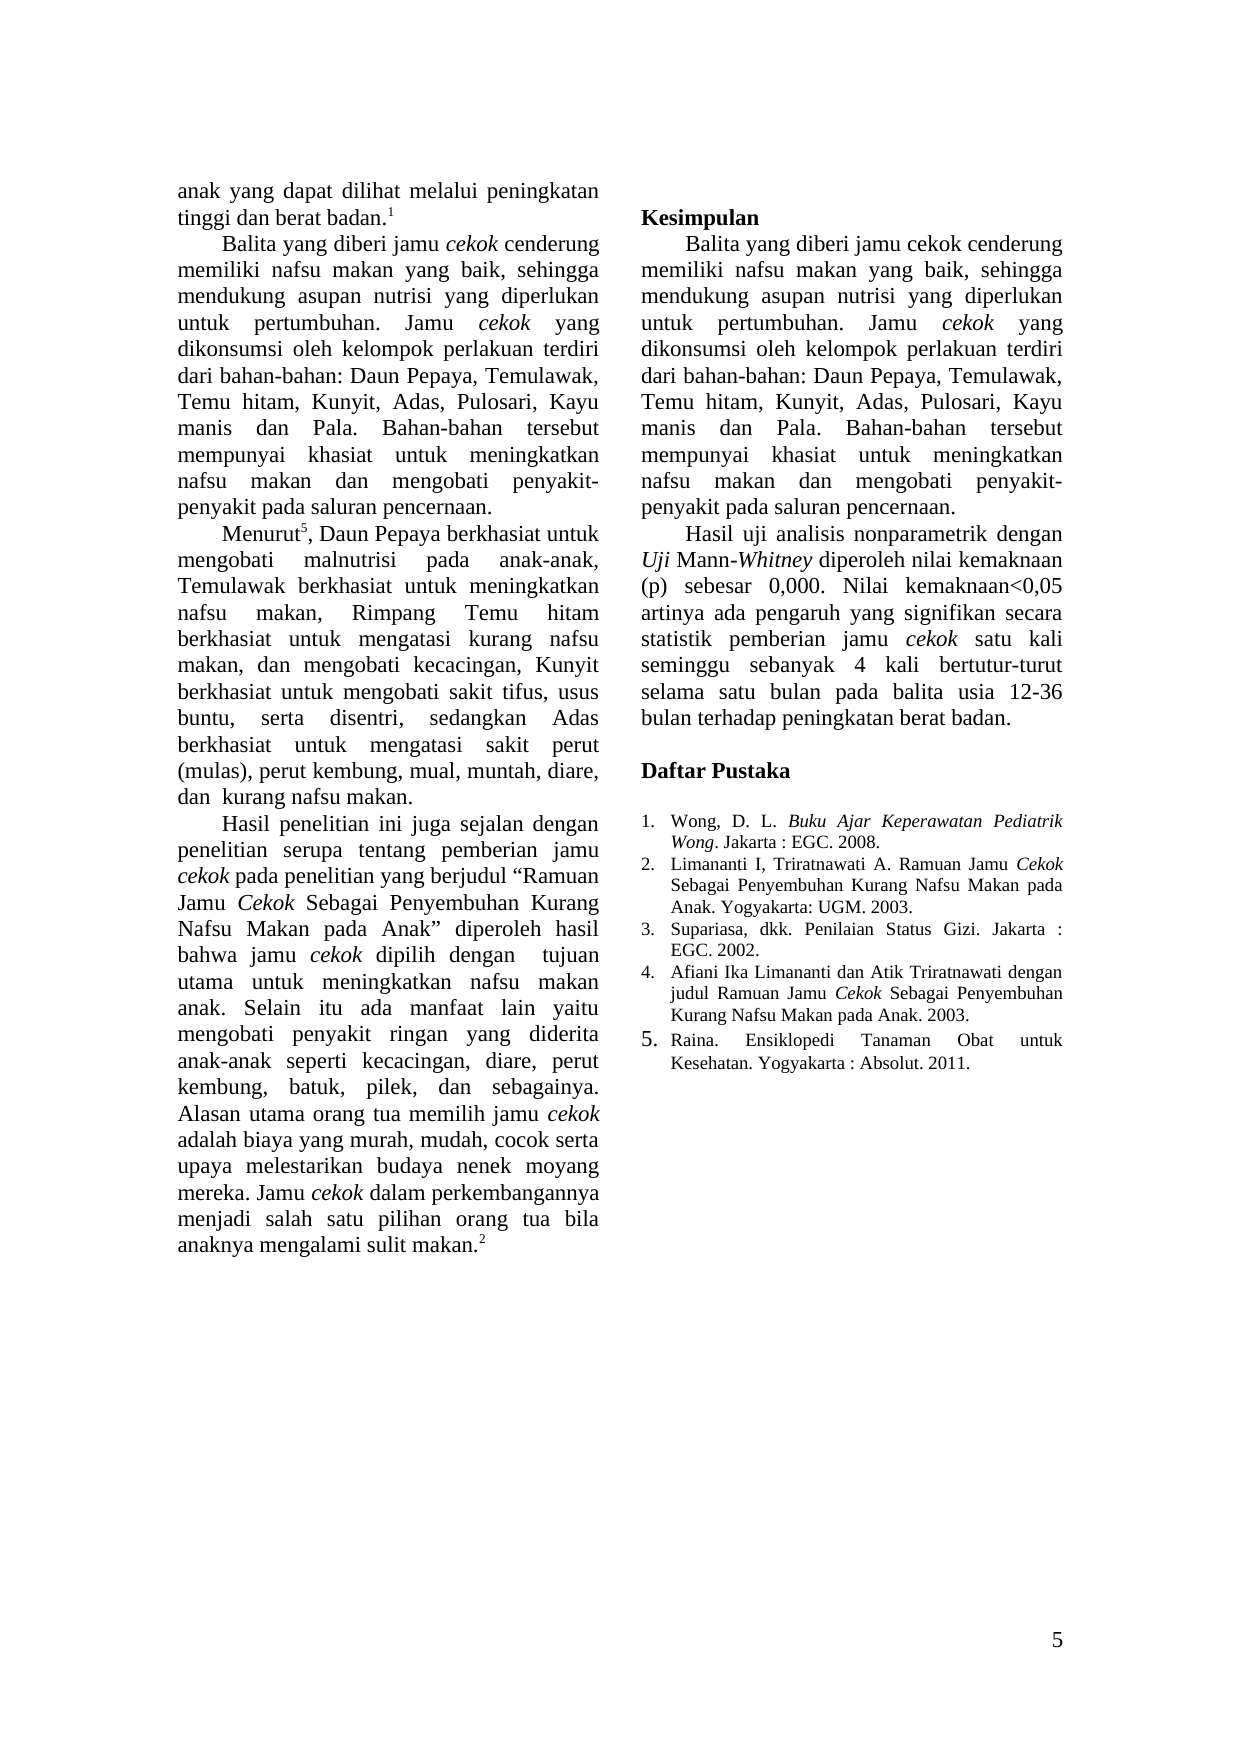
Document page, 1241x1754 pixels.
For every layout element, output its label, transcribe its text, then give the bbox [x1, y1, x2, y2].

text Balita yang diberi jamu cekok cenderung memiliki nafsu makan yang baik, sehingga mendukung asupan nutrisi yang diperlukan untuk pertumbuhan. Jamu cekok yang dikonsumsi oleh kelompok perlakuan terdiri dari bahan-bahan: Daun Pepaya, Temulawak, Temu hitam, Kunyit, Adas, Pulosari, Kayu manis dan Pala. Bahan-bahan tersebut mempunyai khasiat untuk meningkatkan nafsu makan dan mengobati penyakit-penyakit pada saluran pencernaan. [177, 230, 599, 520]
text Kesimpulan [641, 203, 1063, 230]
list Afiani Ika Limananti dan Atik Triratnawati dengan judul Ramuan Jamu Cekok Sebagai Penyembuhan Kurang Nafsu Makan pada Anak. 2003. [641, 961, 1063, 1025]
text Hasil penelitian ini juga sejalan dengan penelitian serupa tentang pemberian jamu cekok pada penelitian yang berjudul “Ramuan Jamu Cekok Sebagai Penyembuhan Kurang Nafsu Makan pada Anak” diperoleh hasil bahwa jamu cekok dipilih dengan tujuan utama untuk meningkatkan nafsu makan anak. Selain itu ada manfaat lain yaitu mengobati penyakit ringan yang diderita anak-anak seperti kecacingan, diare, perut kembung, batuk, pilek, dan sebagainya. Alasan utama orang tua memilih jamu cekok adalah biaya yang murah, mudah, cocok serta upaya melestarikan budaya nenek moyang mereka. Jamu cekok dalam perkembangannya menjadi salah satu pilihan orang tua bila anaknya mengalami sulit makan.2 [177, 810, 599, 1258]
text Daftar Pustaka [641, 757, 1063, 783]
list Limananti I, Triratnawati A. Ramuan Jamu Cekok Sebagai Penyembuhan Kurang Nafsu Makan pada Anak. Yogyakarta: UGM. 2003. [641, 853, 1063, 917]
text Balita yang diberi jamu cekok cenderung memiliki nafsu makan yang baik, sehingga mendukung asupan nutrisi yang diperlukan untuk pertumbuhan. Jamu cekok yang dikonsumsi oleh kelompok perlakuan terdiri dari bahan-bahan: Daun Pepaya, Temulawak, Temu hitam, Kunyit, Adas, Pulosari, Kayu manis dan Pala. Bahan-bahan tersebut mempunyai khasiat untuk meningkatkan nafsu makan dan mengobati penyakit-penyakit pada saluran pencernaan. [641, 230, 1063, 520]
text Menurut5, Daun Pepaya berkhasiat untuk mengobati malnutrisi pada anak-anak, Temulawak berkhasiat untuk meningkatkan nafsu makan, Rimpang Temu hitam berkhasiat untuk mengatasi kurang nafsu makan, dan mengobati kecacingan, Kunyit berkhasiat untuk mengobati sakit tifus, usus buntu, serta disentri, sedangkan Adas berkhasiat untuk mengatasi sakit perut (mulas), perut kembung, mual, muntah, diare, dan kurang nafsu makan. [177, 520, 599, 810]
list Wong, D. L. Buku Ajar Keperawatan Pediatrik Wong. Jakarta : EGC. 2008. [641, 810, 1063, 853]
list Raina. Ensiklopedi Tanaman Obat untuk Kesehatan. Yogyakarta : Absolut. 2011. [641, 1025, 1063, 1073]
text Hasil uji analisis nonparametrik dengan Uji Mann-Whitney diperoleh nilai kemaknaan (p) sebesar 0,000. Nilai kemaknaan<0,05 artinya ada pengaruh yang signifikan secara statistik pemberian jamu cekok satu kali seminggu sebanyak 4 kali bertutur-turut selama satu bulan pada balita usia 12-36 bulan terhadap peningkatan berat badan. [641, 520, 1063, 731]
list Supariasa, dkk. Penilaian Status Gizi. Jakarta : EGC. 2002. [641, 917, 1063, 961]
